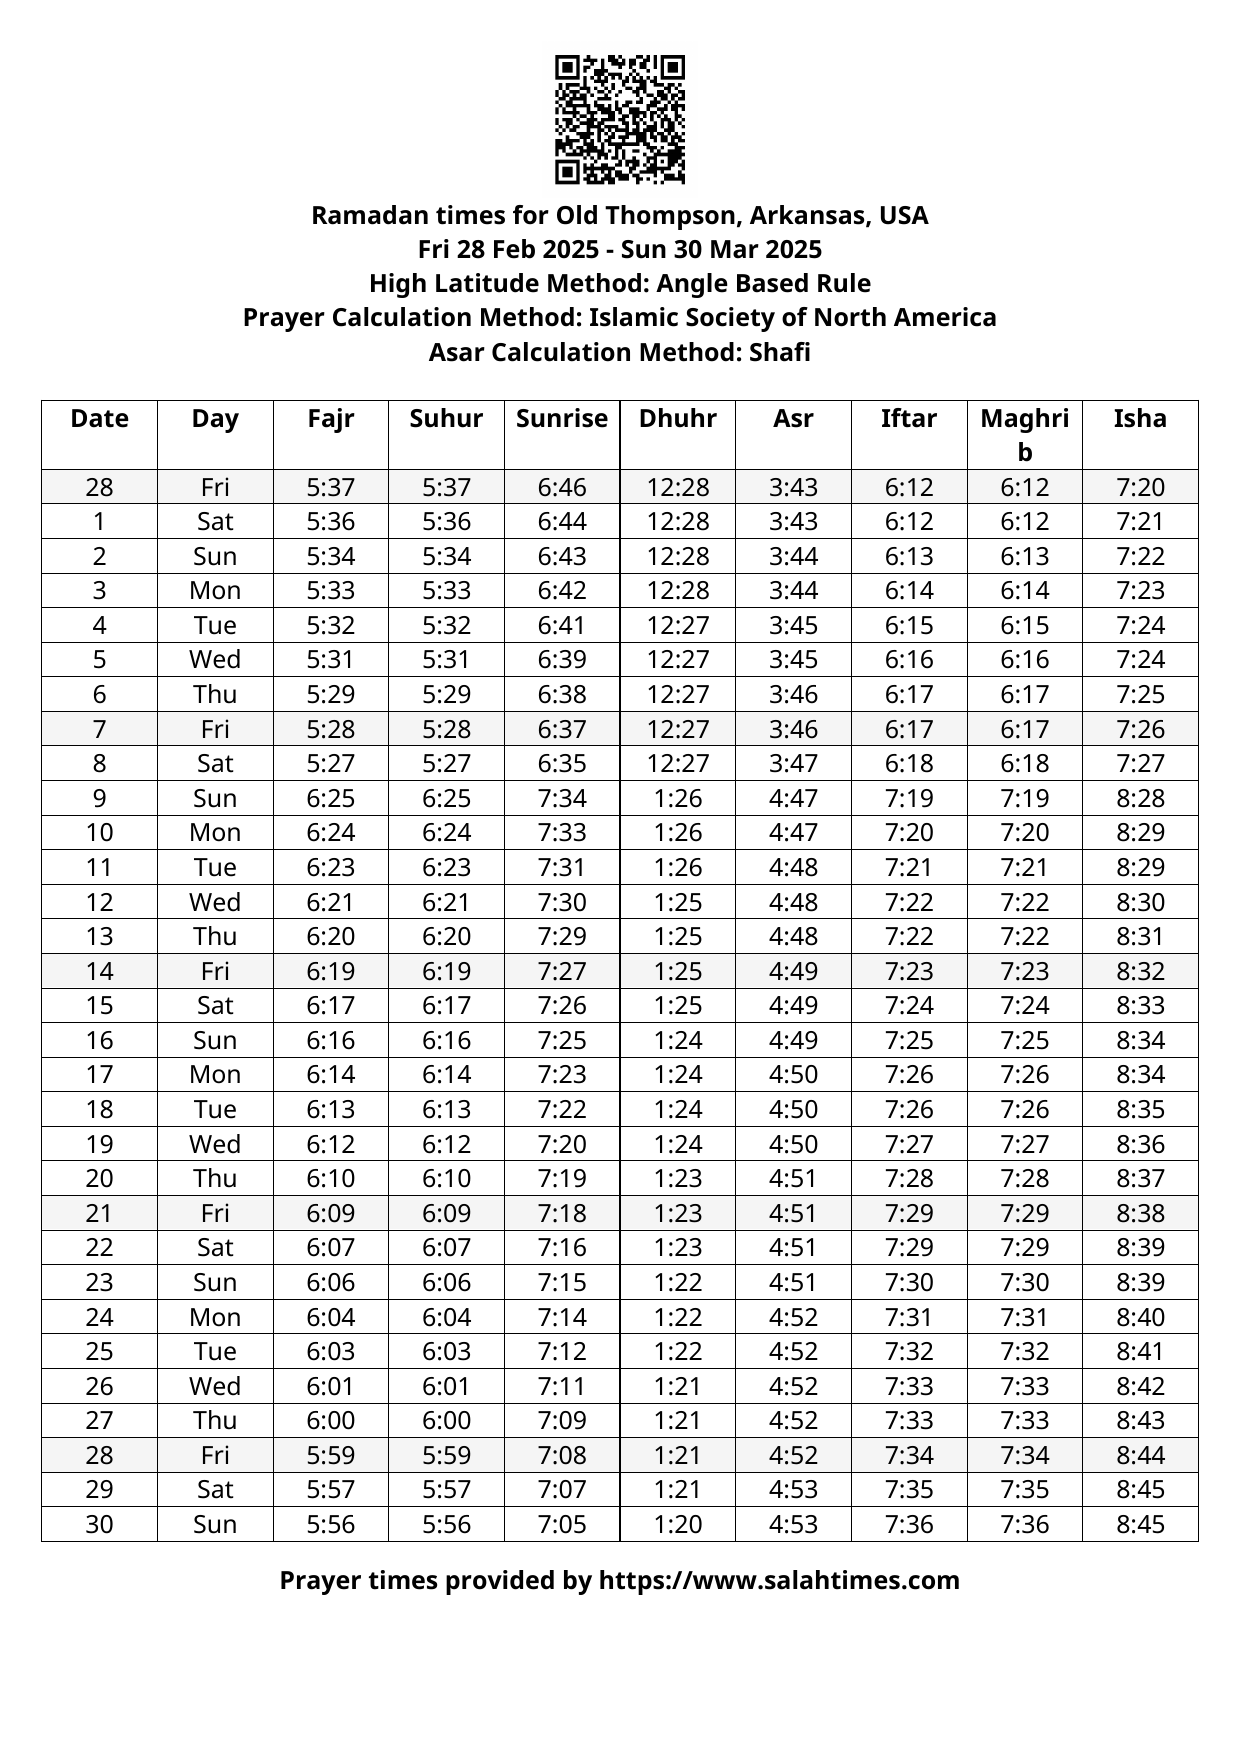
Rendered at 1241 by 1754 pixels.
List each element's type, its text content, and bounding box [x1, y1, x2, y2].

table_cell 7:19 [968, 781, 1082, 814]
table_cell 7:21 [968, 850, 1082, 884]
table_cell 6:14 [968, 574, 1082, 607]
table_cell 8:29 [1083, 850, 1198, 884]
table_cell 4:51 [736, 1265, 851, 1299]
table_cell 3:46 [736, 677, 851, 711]
table_cell 6:00 [274, 1404, 388, 1437]
table_cell 4:50 [736, 1092, 851, 1126]
picture [542, 41, 699, 198]
table_cell 7:30 [505, 885, 619, 918]
table_header Isha [1083, 401, 1198, 469]
table_cell Sun [158, 1507, 273, 1541]
table_header Sunrise [505, 401, 619, 469]
table_cell 26 [42, 1369, 157, 1402]
table_cell 23 [42, 1265, 157, 1299]
table_cell 3:43 [736, 470, 851, 503]
table_cell 7:31 [852, 1300, 967, 1333]
table_header Fajr [274, 401, 388, 469]
table_cell 1:25 [621, 954, 735, 987]
table_cell 5:56 [389, 1507, 504, 1541]
table_cell 1:21 [621, 1369, 735, 1402]
table_cell 7:26 [968, 1058, 1082, 1091]
table_cell 4:47 [736, 781, 851, 814]
table_cell 3 [42, 574, 157, 607]
table_cell 6:00 [389, 1404, 504, 1437]
table_cell Fri [158, 1196, 273, 1229]
table_cell 7:26 [852, 1092, 967, 1126]
table_cell 10 [42, 816, 157, 849]
table_cell 7:16 [505, 1231, 619, 1264]
table_cell 7 [42, 712, 157, 745]
table_cell 7:24 [1083, 608, 1198, 642]
table_cell 7:11 [505, 1369, 619, 1402]
table_cell 8:31 [1083, 919, 1198, 953]
table_cell 7:05 [505, 1507, 619, 1541]
table_cell 7:12 [505, 1334, 619, 1368]
table_cell 3:44 [736, 574, 851, 607]
table_cell Mon [158, 1300, 273, 1333]
table_cell 4:51 [736, 1231, 851, 1264]
table_cell 5:57 [389, 1473, 504, 1506]
table_cell 6:04 [274, 1300, 388, 1333]
table_cell 6:46 [505, 470, 619, 503]
table_cell 19 [42, 1127, 157, 1160]
table_cell 6 [42, 677, 157, 711]
table_cell 28 [42, 470, 157, 503]
table_cell 5:59 [274, 1438, 388, 1472]
table_cell 4:52 [736, 1404, 851, 1437]
table_cell 6:19 [389, 954, 504, 987]
table_cell 6:23 [389, 850, 504, 884]
table_cell 7:29 [852, 1196, 967, 1229]
table_cell 1:25 [621, 989, 735, 1022]
table_cell 11 [42, 850, 157, 884]
table_cell 6:20 [389, 919, 504, 953]
table_cell 7:25 [1083, 677, 1198, 711]
table_cell 7:23 [1083, 574, 1198, 607]
table_cell 7:27 [1083, 746, 1198, 780]
table_cell 12:28 [621, 539, 735, 572]
table_cell 8:33 [1083, 989, 1198, 1022]
table_cell 8 [42, 746, 157, 780]
table_cell 7:21 [1083, 504, 1198, 538]
table_cell Tue [158, 608, 273, 642]
table_cell Thu [158, 919, 273, 953]
table_cell 8:43 [1083, 1404, 1198, 1437]
table_cell 4:51 [736, 1161, 851, 1195]
table_cell 6:15 [852, 608, 967, 642]
table_cell 5:34 [274, 539, 388, 572]
table_cell 1:24 [621, 1023, 735, 1057]
table_cell 4:52 [736, 1369, 851, 1402]
table_cell 8:40 [1083, 1300, 1198, 1333]
table_cell 5:28 [389, 712, 504, 745]
table_cell Sun [158, 781, 273, 814]
table_cell 7:33 [505, 816, 619, 849]
table_cell 6:12 [852, 470, 967, 503]
table_cell 5:36 [389, 504, 504, 538]
table_cell 6:20 [274, 919, 388, 953]
table_cell 3:46 [736, 712, 851, 745]
table_cell 12:28 [621, 504, 735, 538]
table_cell 3:45 [736, 608, 851, 642]
table_cell Wed [158, 643, 273, 676]
table_cell 7:26 [852, 1058, 967, 1091]
table_cell 6:16 [852, 643, 967, 676]
table_cell Sat [158, 1231, 273, 1264]
table_cell 1:22 [621, 1300, 735, 1333]
table_cell 7:21 [852, 850, 967, 884]
table_cell 6:13 [968, 539, 1082, 572]
table_cell 6:42 [505, 574, 619, 607]
table_cell 2 [42, 539, 157, 572]
table_cell 6:09 [389, 1196, 504, 1229]
table_cell 4:48 [736, 850, 851, 884]
table_cell 12 [42, 885, 157, 918]
table_cell 4:52 [736, 1300, 851, 1333]
table_cell 6:06 [389, 1265, 504, 1299]
table_cell 7:18 [505, 1196, 619, 1229]
table_cell 7:20 [505, 1127, 619, 1160]
table_cell 7:25 [852, 1023, 967, 1057]
table_cell Sat [158, 989, 273, 1022]
table_cell 1:22 [621, 1334, 735, 1368]
table_cell 6:06 [274, 1265, 388, 1299]
table_cell 6:23 [274, 850, 388, 884]
table_cell 8:35 [1083, 1092, 1198, 1126]
table_cell 3:47 [736, 746, 851, 780]
table_cell 6:24 [274, 816, 388, 849]
table_cell 1:21 [621, 1473, 735, 1506]
table_cell Fri [158, 954, 273, 987]
table_cell 7:34 [968, 1438, 1082, 1472]
table_cell 4:47 [736, 816, 851, 849]
table_cell 4:50 [736, 1127, 851, 1160]
table_cell Sun [158, 1265, 273, 1299]
table_cell 7:31 [505, 850, 619, 884]
table_cell Fri [158, 470, 273, 503]
table_cell 7:33 [968, 1369, 1082, 1402]
table_cell Wed [158, 885, 273, 918]
table_cell 1:20 [621, 1507, 735, 1541]
table_cell 6:10 [389, 1161, 504, 1195]
table_cell 7:24 [968, 989, 1082, 1022]
text Ramadan times for Old Thompson, Arkansas, USA [42, 198, 1198, 232]
table_cell 17 [42, 1058, 157, 1091]
text Prayer Calculation Method: Islamic Society of North America [42, 300, 1198, 334]
table_cell 21 [42, 1196, 157, 1229]
table_cell 1:25 [621, 885, 735, 918]
table_cell 7:36 [968, 1507, 1082, 1541]
table_cell 6:21 [389, 885, 504, 918]
table_cell 7:20 [968, 816, 1082, 849]
table_cell 8:39 [1083, 1231, 1198, 1264]
table_cell 5:33 [274, 574, 388, 607]
table_cell 7:23 [968, 954, 1082, 987]
table_cell 7:29 [968, 1196, 1082, 1229]
table_cell 6:17 [852, 712, 967, 745]
table_cell 1 [42, 504, 157, 538]
table_cell 16 [42, 1023, 157, 1057]
table_cell 4:52 [736, 1334, 851, 1368]
table_cell 29 [42, 1473, 157, 1506]
table_cell 7:30 [968, 1265, 1082, 1299]
table_cell 1:26 [621, 850, 735, 884]
table_cell 7:19 [505, 1161, 619, 1195]
table_cell 6:24 [389, 816, 504, 849]
table_cell 5:32 [274, 608, 388, 642]
table_cell 30 [42, 1507, 157, 1541]
table_cell 5:31 [274, 643, 388, 676]
table_cell 3:45 [736, 643, 851, 676]
table_cell 24 [42, 1300, 157, 1333]
table_cell Sun [158, 1023, 273, 1057]
table_cell 1:22 [621, 1265, 735, 1299]
table_cell 6:17 [968, 677, 1082, 711]
table_cell Mon [158, 816, 273, 849]
table_cell 6:21 [274, 885, 388, 918]
text Asar Calculation Method: Shafi [42, 334, 1198, 368]
table_cell 7:15 [505, 1265, 619, 1299]
table_cell Sun [158, 539, 273, 572]
table_cell 1:23 [621, 1196, 735, 1229]
table_cell 4:48 [736, 885, 851, 918]
table_cell 7:14 [505, 1300, 619, 1333]
table_cell 6:07 [389, 1231, 504, 1264]
table_cell 4:49 [736, 1023, 851, 1057]
table_cell Tue [158, 850, 273, 884]
table_cell 1:23 [621, 1161, 735, 1195]
table_cell 7:33 [852, 1404, 967, 1437]
table_cell Sat [158, 504, 273, 538]
text High Latitude Method: Angle Based Rule [42, 266, 1198, 300]
table_cell 7:24 [1083, 643, 1198, 676]
table_cell 1:26 [621, 816, 735, 849]
table_cell 7:22 [1083, 539, 1198, 572]
table_cell Fri [158, 1438, 273, 1472]
table_cell 7:30 [852, 1265, 967, 1299]
table_cell 8:42 [1083, 1369, 1198, 1402]
table_cell 6:14 [274, 1058, 388, 1091]
table_cell 5:37 [274, 470, 388, 503]
table_cell 7:25 [505, 1023, 619, 1057]
table_cell 7:33 [852, 1369, 967, 1402]
table_cell 7:08 [505, 1438, 619, 1472]
table_cell 8:41 [1083, 1334, 1198, 1368]
table_cell 3:44 [736, 539, 851, 572]
table_cell 4:50 [736, 1058, 851, 1091]
table_cell 6:38 [505, 677, 619, 711]
table_cell 7:35 [968, 1473, 1082, 1506]
table_cell 6:07 [274, 1231, 388, 1264]
table_cell 8:45 [1083, 1473, 1198, 1506]
table_cell 5:28 [274, 712, 388, 745]
table_cell Wed [158, 1369, 273, 1402]
table_cell 12:27 [621, 712, 735, 745]
table_cell 6:19 [274, 954, 388, 987]
table_cell 6:13 [389, 1092, 504, 1126]
table_cell 1:24 [621, 1058, 735, 1091]
table_cell 7:07 [505, 1473, 619, 1506]
table_cell 7:22 [968, 885, 1082, 918]
table_cell 4:53 [736, 1473, 851, 1506]
table_cell 8:38 [1083, 1196, 1198, 1229]
table_cell 1:23 [621, 1231, 735, 1264]
table_cell 6:39 [505, 643, 619, 676]
table_cell 6:16 [389, 1023, 504, 1057]
table_cell 18 [42, 1092, 157, 1126]
table_cell 7:34 [852, 1438, 967, 1472]
table_cell 5:29 [389, 677, 504, 711]
table_cell 5:32 [389, 608, 504, 642]
table_cell 1:26 [621, 781, 735, 814]
table_cell 7:09 [505, 1404, 619, 1437]
table_cell 6:15 [968, 608, 1082, 642]
table_cell 12:28 [621, 470, 735, 503]
table_header Dhuhr [621, 401, 735, 469]
table_cell 7:27 [505, 954, 619, 987]
table_cell 6:13 [852, 539, 967, 572]
table_cell 7:29 [968, 1231, 1082, 1264]
table_cell 4:51 [736, 1196, 851, 1229]
table_cell 8:39 [1083, 1265, 1198, 1299]
table_cell 5:57 [274, 1473, 388, 1506]
text Fri 28 Feb 2025 - Sun 30 Mar 2025 [42, 232, 1198, 266]
table_cell Thu [158, 677, 273, 711]
table_cell 7:32 [968, 1334, 1082, 1368]
table_cell 20 [42, 1161, 157, 1195]
table_cell 7:23 [505, 1058, 619, 1091]
table_cell 6:35 [505, 746, 619, 780]
table_cell 7:36 [852, 1507, 967, 1541]
table_cell 8:29 [1083, 816, 1198, 849]
table_cell 28 [42, 1438, 157, 1472]
table_cell Mon [158, 1058, 273, 1091]
table_cell 7:31 [968, 1300, 1082, 1333]
table_cell 14 [42, 954, 157, 987]
table_cell 8:37 [1083, 1161, 1198, 1195]
table_cell 6:12 [389, 1127, 504, 1160]
table_cell 7:32 [852, 1334, 967, 1368]
table_cell 6:12 [968, 504, 1082, 538]
table_cell 12:27 [621, 608, 735, 642]
table_cell 5:27 [389, 746, 504, 780]
table_cell 1:21 [621, 1438, 735, 1472]
table_cell 7:35 [852, 1473, 967, 1506]
table_cell 7:20 [1083, 470, 1198, 503]
table_header Suhur [389, 401, 504, 469]
table_cell 6:10 [274, 1161, 388, 1195]
table_cell Sat [158, 1473, 273, 1506]
table_cell 7:23 [852, 954, 967, 987]
table_cell 15 [42, 989, 157, 1022]
table_cell 7:28 [968, 1161, 1082, 1195]
table_cell 6:12 [274, 1127, 388, 1160]
table_cell Fri [158, 712, 273, 745]
table_cell 4:52 [736, 1438, 851, 1472]
table_cell 5:29 [274, 677, 388, 711]
table_cell 6:17 [968, 712, 1082, 745]
table_cell 25 [42, 1334, 157, 1368]
table_cell 7:27 [852, 1127, 967, 1160]
table_cell 6:03 [389, 1334, 504, 1368]
table_cell 8:36 [1083, 1127, 1198, 1160]
table_cell 5:33 [389, 574, 504, 607]
table_cell Thu [158, 1161, 273, 1195]
table_cell 12:27 [621, 677, 735, 711]
table_cell 7:22 [852, 919, 967, 953]
table_cell 5:56 [274, 1507, 388, 1541]
table_cell Tue [158, 1334, 273, 1368]
table_cell 6:01 [389, 1369, 504, 1402]
table_cell Tue [158, 1092, 273, 1126]
table_cell 6:41 [505, 608, 619, 642]
table_cell 7:34 [505, 781, 619, 814]
table_cell Thu [158, 1404, 273, 1437]
table_cell Mon [158, 574, 273, 607]
table_cell 7:33 [968, 1404, 1082, 1437]
table_cell 7:28 [852, 1161, 967, 1195]
table_cell 7:27 [968, 1127, 1082, 1160]
table_cell 6:17 [389, 989, 504, 1022]
table_cell 6:25 [389, 781, 504, 814]
table_cell 8:34 [1083, 1058, 1198, 1091]
table_cell 8:34 [1083, 1023, 1198, 1057]
table_header Asr [736, 401, 851, 469]
table_cell 6:01 [274, 1369, 388, 1402]
table_cell 7:22 [505, 1092, 619, 1126]
table_cell 7:26 [505, 989, 619, 1022]
table_cell 12:28 [621, 574, 735, 607]
table_cell 5:36 [274, 504, 388, 538]
table_cell 8:30 [1083, 885, 1198, 918]
table_cell 6:17 [852, 677, 967, 711]
table_cell 6:44 [505, 504, 619, 538]
table_cell 4:49 [736, 954, 851, 987]
table_cell 7:29 [852, 1231, 967, 1264]
table_cell 1:25 [621, 919, 735, 953]
table_cell 6:16 [274, 1023, 388, 1057]
table_cell 5:27 [274, 746, 388, 780]
table_cell 7:25 [968, 1023, 1082, 1057]
table_cell 6:37 [505, 712, 619, 745]
table_cell 8:32 [1083, 954, 1198, 987]
table_cell 9 [42, 781, 157, 814]
table_cell 1:24 [621, 1127, 735, 1160]
table_cell 8:28 [1083, 781, 1198, 814]
text Prayer times provided by https://www.salahtimes.com [42, 1563, 1198, 1597]
table_cell 7:19 [852, 781, 967, 814]
table_header Iftar [852, 401, 967, 469]
table_cell 12:27 [621, 746, 735, 780]
table_cell 6:13 [274, 1092, 388, 1126]
table_cell 6:17 [274, 989, 388, 1022]
table_cell 5:34 [389, 539, 504, 572]
table_cell 5:59 [389, 1438, 504, 1472]
table_cell 6:14 [389, 1058, 504, 1091]
table_cell Sat [158, 746, 273, 780]
table_cell 1:21 [621, 1404, 735, 1437]
table_cell 6:18 [968, 746, 1082, 780]
table_cell 7:26 [1083, 712, 1198, 745]
table_cell 6:09 [274, 1196, 388, 1229]
table_cell 7:26 [968, 1092, 1082, 1126]
table_cell 8:44 [1083, 1438, 1198, 1472]
table_cell 6:18 [852, 746, 967, 780]
table_cell 1:24 [621, 1092, 735, 1126]
table_cell 6:14 [852, 574, 967, 607]
table_header Day [158, 401, 273, 469]
table_cell 7:24 [852, 989, 967, 1022]
table_cell Wed [158, 1127, 273, 1160]
table_cell 6:12 [852, 504, 967, 538]
table_cell 6:12 [968, 470, 1082, 503]
table_cell 7:29 [505, 919, 619, 953]
table_cell 5 [42, 643, 157, 676]
table_cell 6:04 [389, 1300, 504, 1333]
table_header Maghrib [968, 401, 1082, 469]
table_cell 22 [42, 1231, 157, 1264]
table_cell 27 [42, 1404, 157, 1437]
table_cell 8:45 [1083, 1507, 1198, 1541]
table_cell 5:37 [389, 470, 504, 503]
table_cell 6:16 [968, 643, 1082, 676]
table_cell 3:43 [736, 504, 851, 538]
table_cell 13 [42, 919, 157, 953]
table_cell 6:25 [274, 781, 388, 814]
table_cell 6:03 [274, 1334, 388, 1368]
table_cell 4:53 [736, 1507, 851, 1541]
table_cell 4:48 [736, 919, 851, 953]
table_cell 5:31 [389, 643, 504, 676]
table_cell 7:22 [852, 885, 967, 918]
table_cell 7:22 [968, 919, 1082, 953]
table_cell 4:49 [736, 989, 851, 1022]
table_cell 4 [42, 608, 157, 642]
table_cell 7:20 [852, 816, 967, 849]
table_header Date [42, 401, 157, 469]
table_cell 6:43 [505, 539, 619, 572]
table_cell 12:27 [621, 643, 735, 676]
